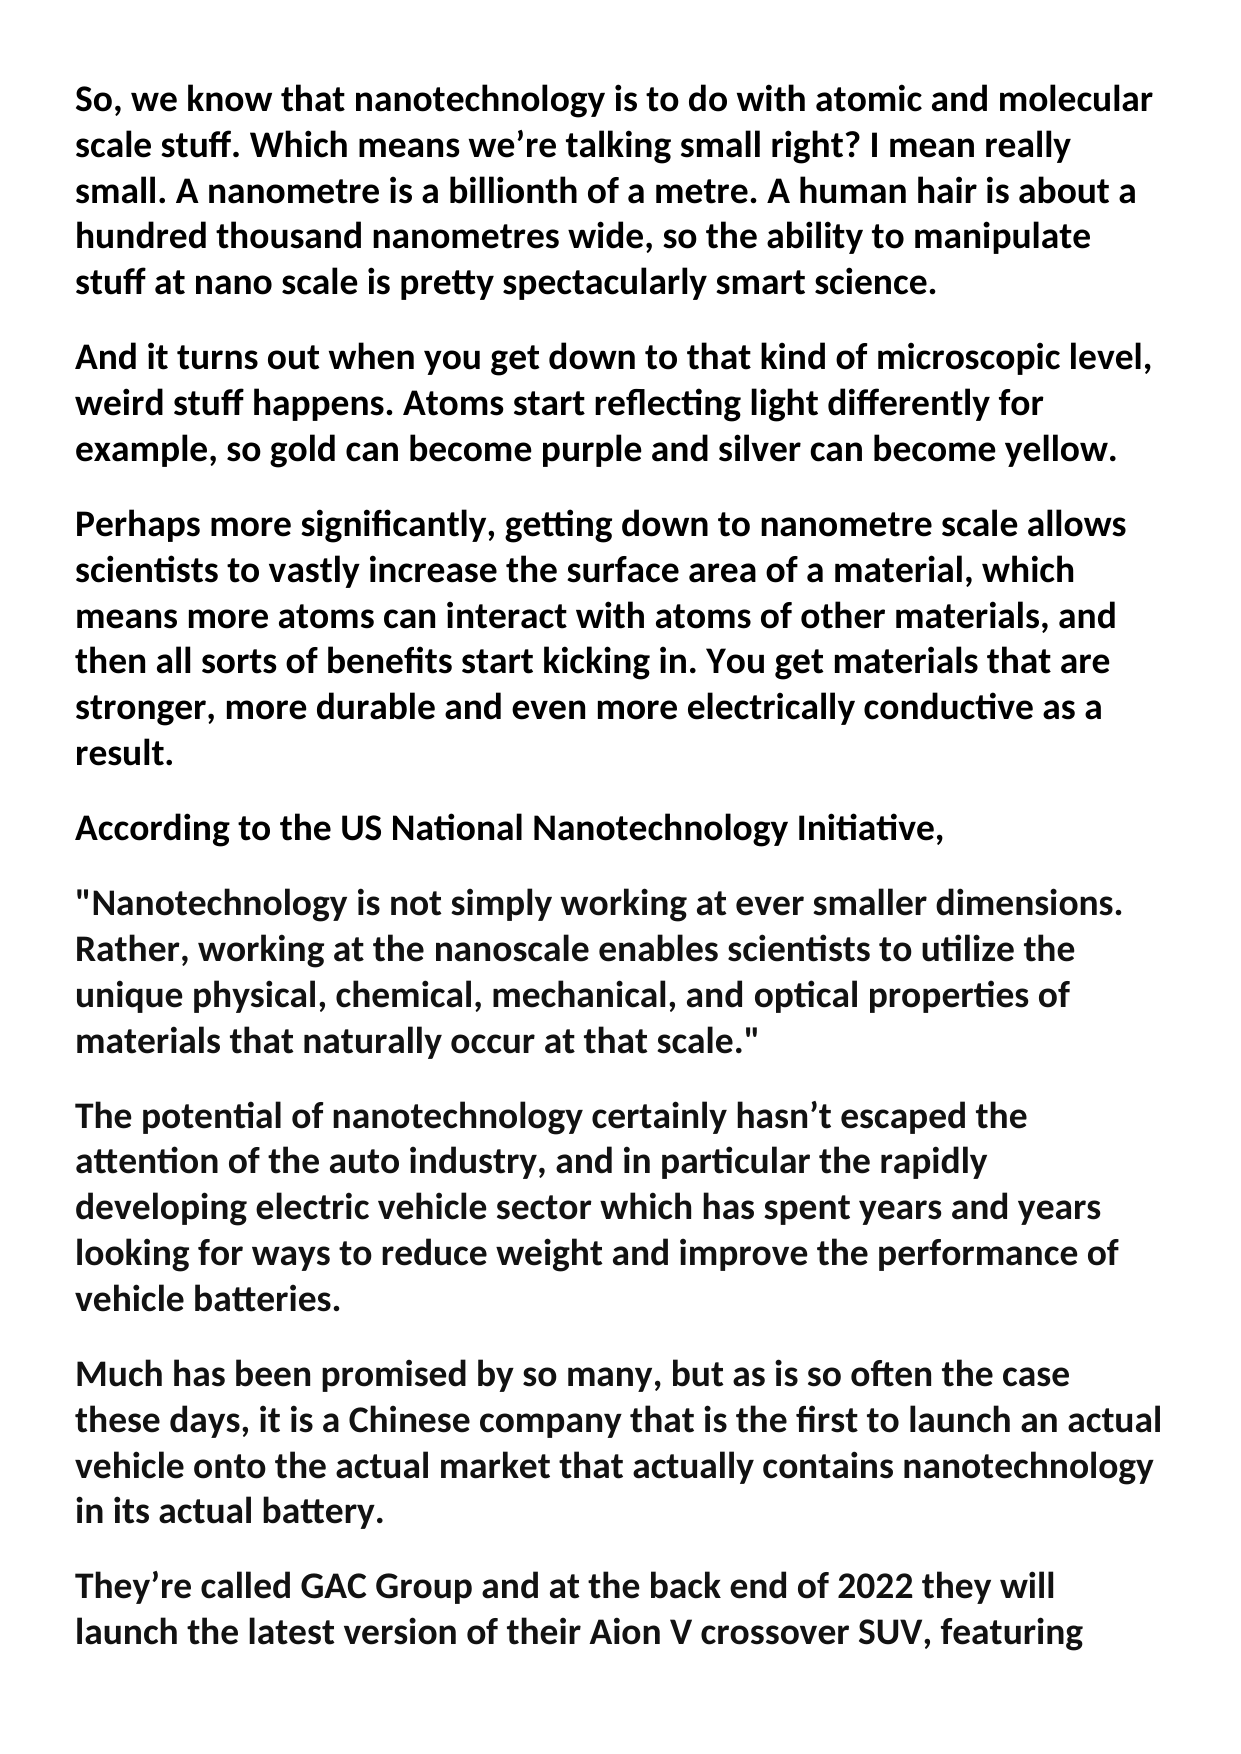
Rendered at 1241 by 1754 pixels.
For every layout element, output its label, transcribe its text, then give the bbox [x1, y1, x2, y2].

text Much has been promised by so many, but as is so often the case these days, it is a Chinese company that is the first to launch an actual vehicle onto the actual market that actually contains nanotechnology in its actual battery. [75, 1350, 1165, 1533]
text Perhaps more significantly, getting down to nanometre scale allows scientists to vastly increase the surface area of a material, which means more atoms can interact with atoms of other materials, and then all sorts of benefits start kicking in. You get materials that are stronger, more durable and even more electrically conductive as a result. [75, 500, 1165, 775]
text The potential of nanotechnology certainly hasn’t escaped the attention of the auto industry, and in particular the rapidly developing electric vehicle sector which has spent years and years looking for ways to reduce weight and improve the performance of vehicle batteries. [75, 1092, 1165, 1321]
text "Nanotechnology is not simply working at ever smaller dimensions. Rather, working at the nanoscale enables scientists to utilize the unique physical, chemical, mechanical, and optical properties of materials that naturally occur at that scale." [761, 879, 1165, 1062]
text So, we know that nanotechnology is to do with atomic and molecular scale stuff. Which means we’re talking small right? I mean really small. A nanometre is a billionth of a metre. A human hair is about a hundred thousand nanometres wide, so the ability to manipulate stuff at nano scale is pretty spectacularly smart science. [75, 75, 1165, 304]
text And it turns out when you get down to that kind of microscopic level, weird stuff happens. Atoms start reflecting light differently for example, so gold can become purple and silver can become yellow. [75, 333, 1165, 471]
text According to the US National Nanotechnology Initiative, [75, 804, 1165, 850]
